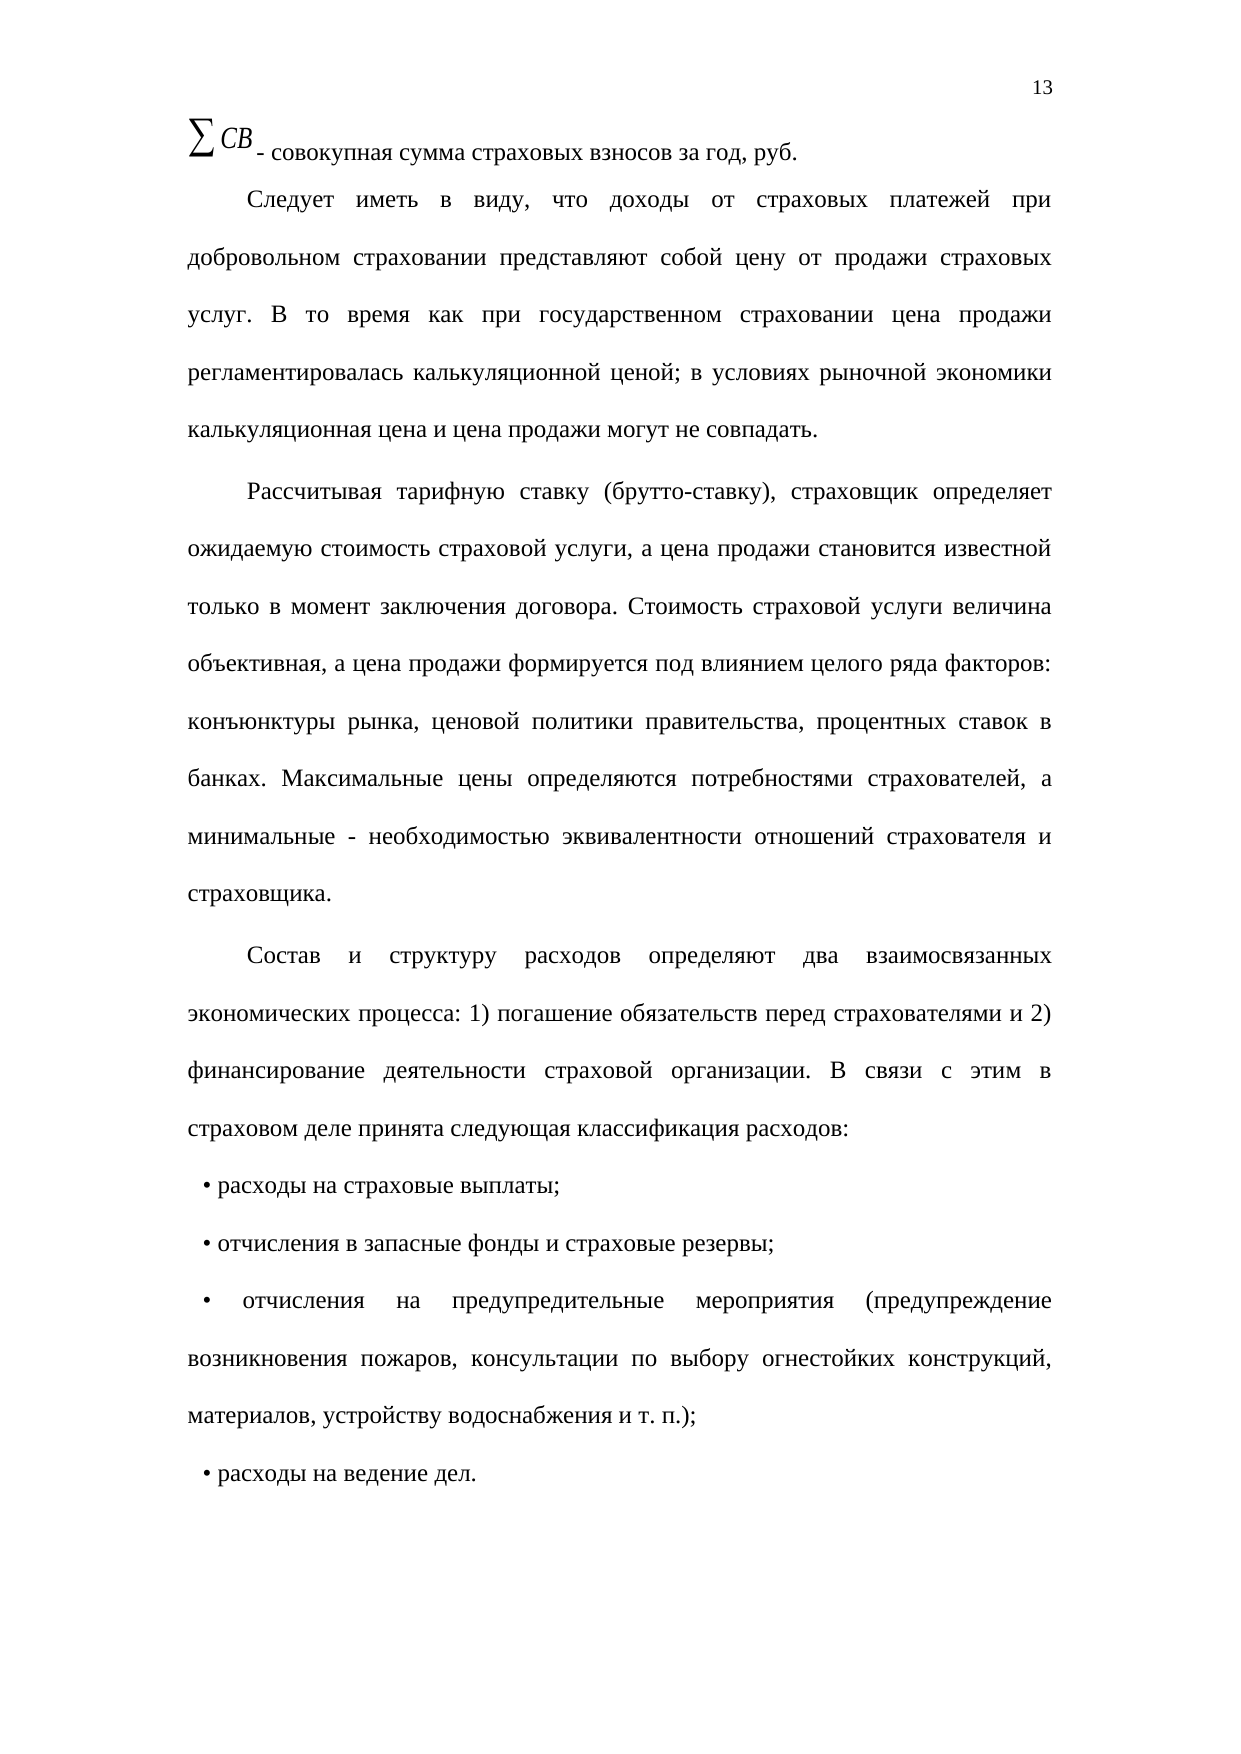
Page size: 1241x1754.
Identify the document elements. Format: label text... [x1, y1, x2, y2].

text - совокупная сумма страховых взносов за год, руб. [187, 118, 1053, 166]
text • отчисления в запасные фонды и страховые резервы; [187, 1228, 1053, 1256]
text • расходы на страховые выплаты; [187, 1170, 1053, 1199]
text Рассчитывая тарифную ставку (брутто-ставку), страховщик определяет ожидаемую стоимость страховой услуги, а цена продажи становится известной только в момент заключения договора. Стоимость страховой услуги величина объективная, а цена продажи формируется под влиянием целого ряда факторов: конъюнктуры рынка, ценовой политики правительства, процентных ставок в банках. Максимальные цены определяются потребностями страхователей, а минимальные - необходимостью эквивалентности отношений страхователя и страховщика. [187, 476, 1053, 907]
text Состав и структуру расходов определяют два взаимосвязанных экономических процесса: 1) погашение обязательств перед страхователями и 2) финансирование деятельности страховой организации. В связи с этим в страховом деле принята следующая классификация расходов: [187, 940, 1053, 1141]
text Следует иметь в виду, что доходы от страховых платежей при добровольном страховании представляют собой цену от продажи страховых услуг. В то время как при государственном страховании цена продажи регламентировалась калькуляционной ценой; в условиях рыночной экономики калькуляционная цена и цена продажи могут не совпадать. [187, 184, 1053, 443]
text • отчисления на предупредительные мероприятия (предупреждение возникновения пожаров, консультации по выбору огнестойких конструкций, материалов, устройству водоснабжения и т. п.); [187, 1285, 1053, 1429]
text • расходы на ведение дел. [187, 1458, 1053, 1486]
